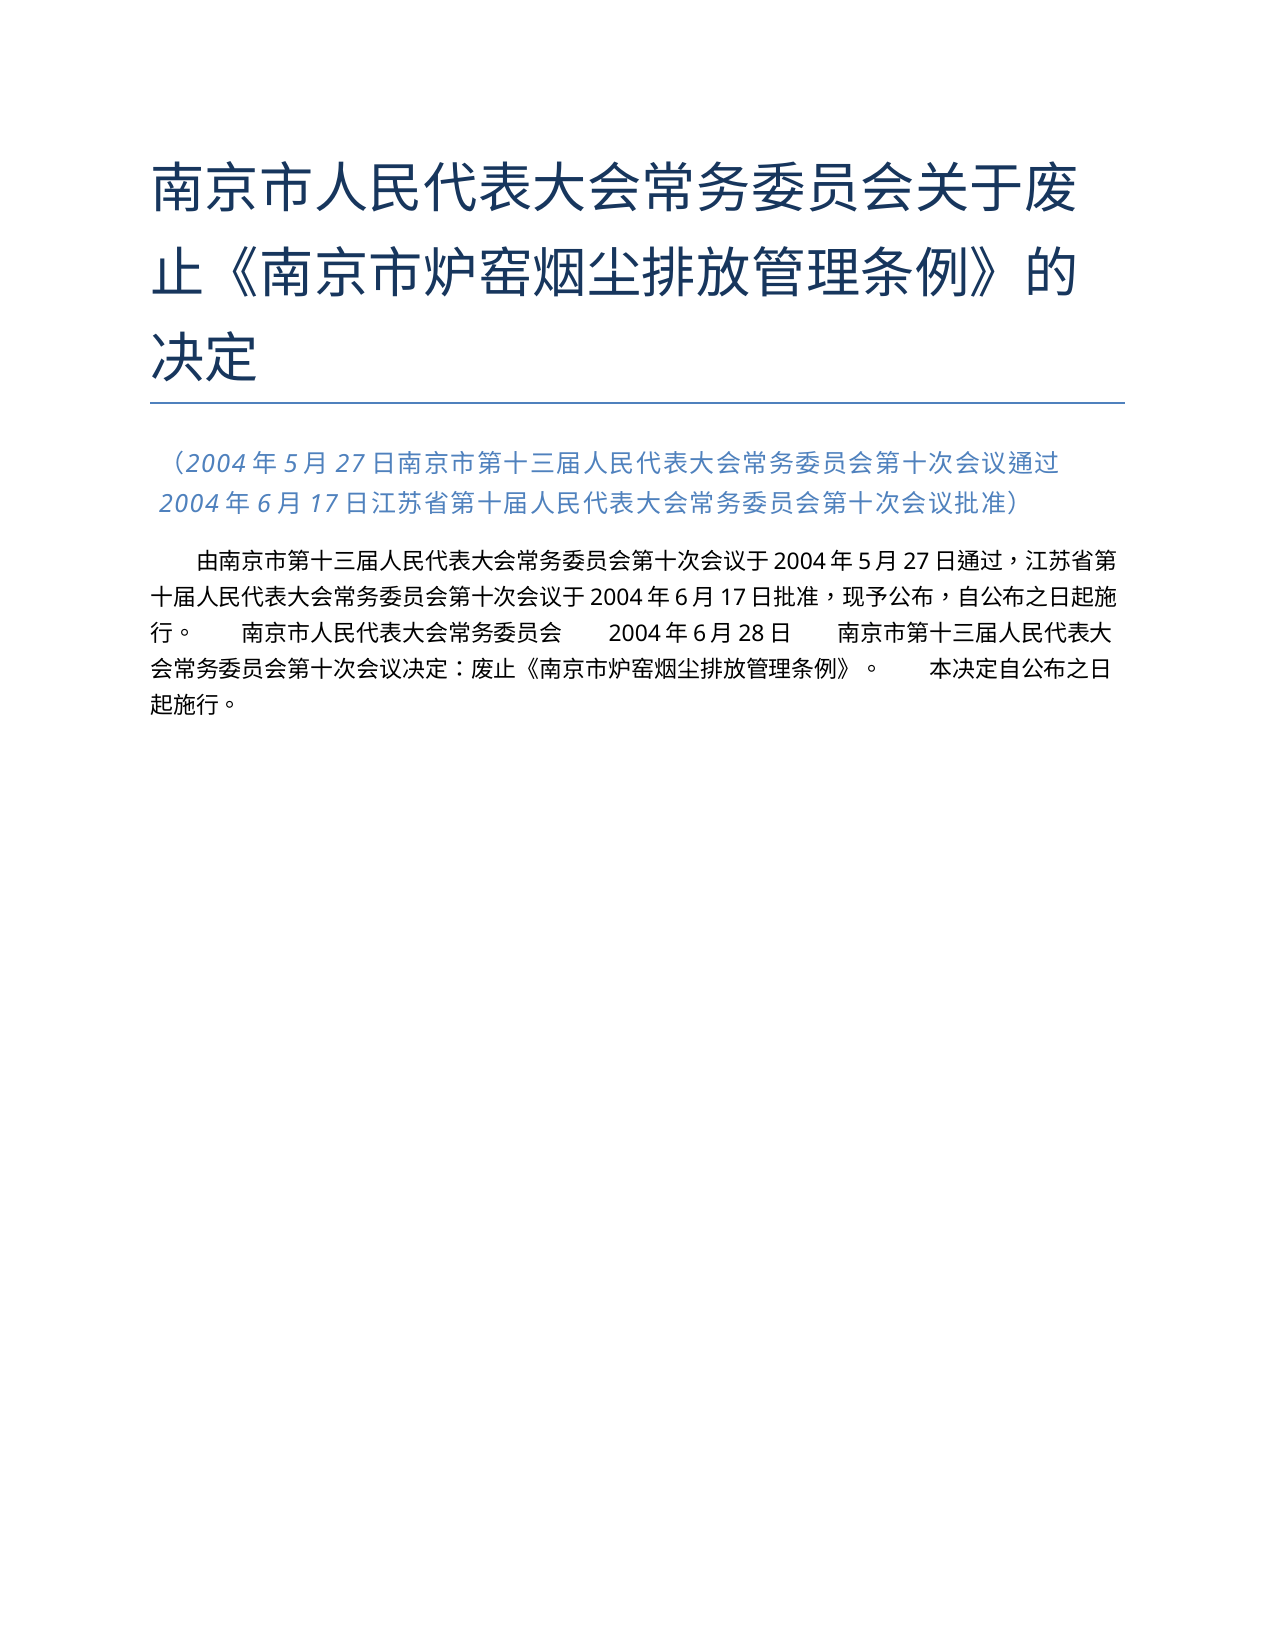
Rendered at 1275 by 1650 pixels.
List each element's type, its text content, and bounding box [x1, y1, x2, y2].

text 由南京市第十三届人民代表大会常务委员会第十次会议于2004年5月27日通过，江苏省第十届人民代表大会常务委员会第十次会议于2004年6月17日批准，现予公布，自公布之日起施行。 南京市人民代表大会常务委员会 2004年6月28日 南京市第十三届人民代表大会常务委员会第十次会议决定：废止《南京市炉窑烟尘排放管理条例》。 本决定自公布之日起施行。 [150, 545, 1125, 720]
subtitle （2004年5月27日南京市第十三届人民代表大会常务委员会第十次会议通过 2004年6月17日江苏省第十届人民代表大会常务委员会第十次会议批准） [159, 446, 1125, 519]
title 南京市人民代表大会常务委员会关于废止《南京市炉窑烟尘排放管理条例》的决定 [150, 150, 1125, 402]
